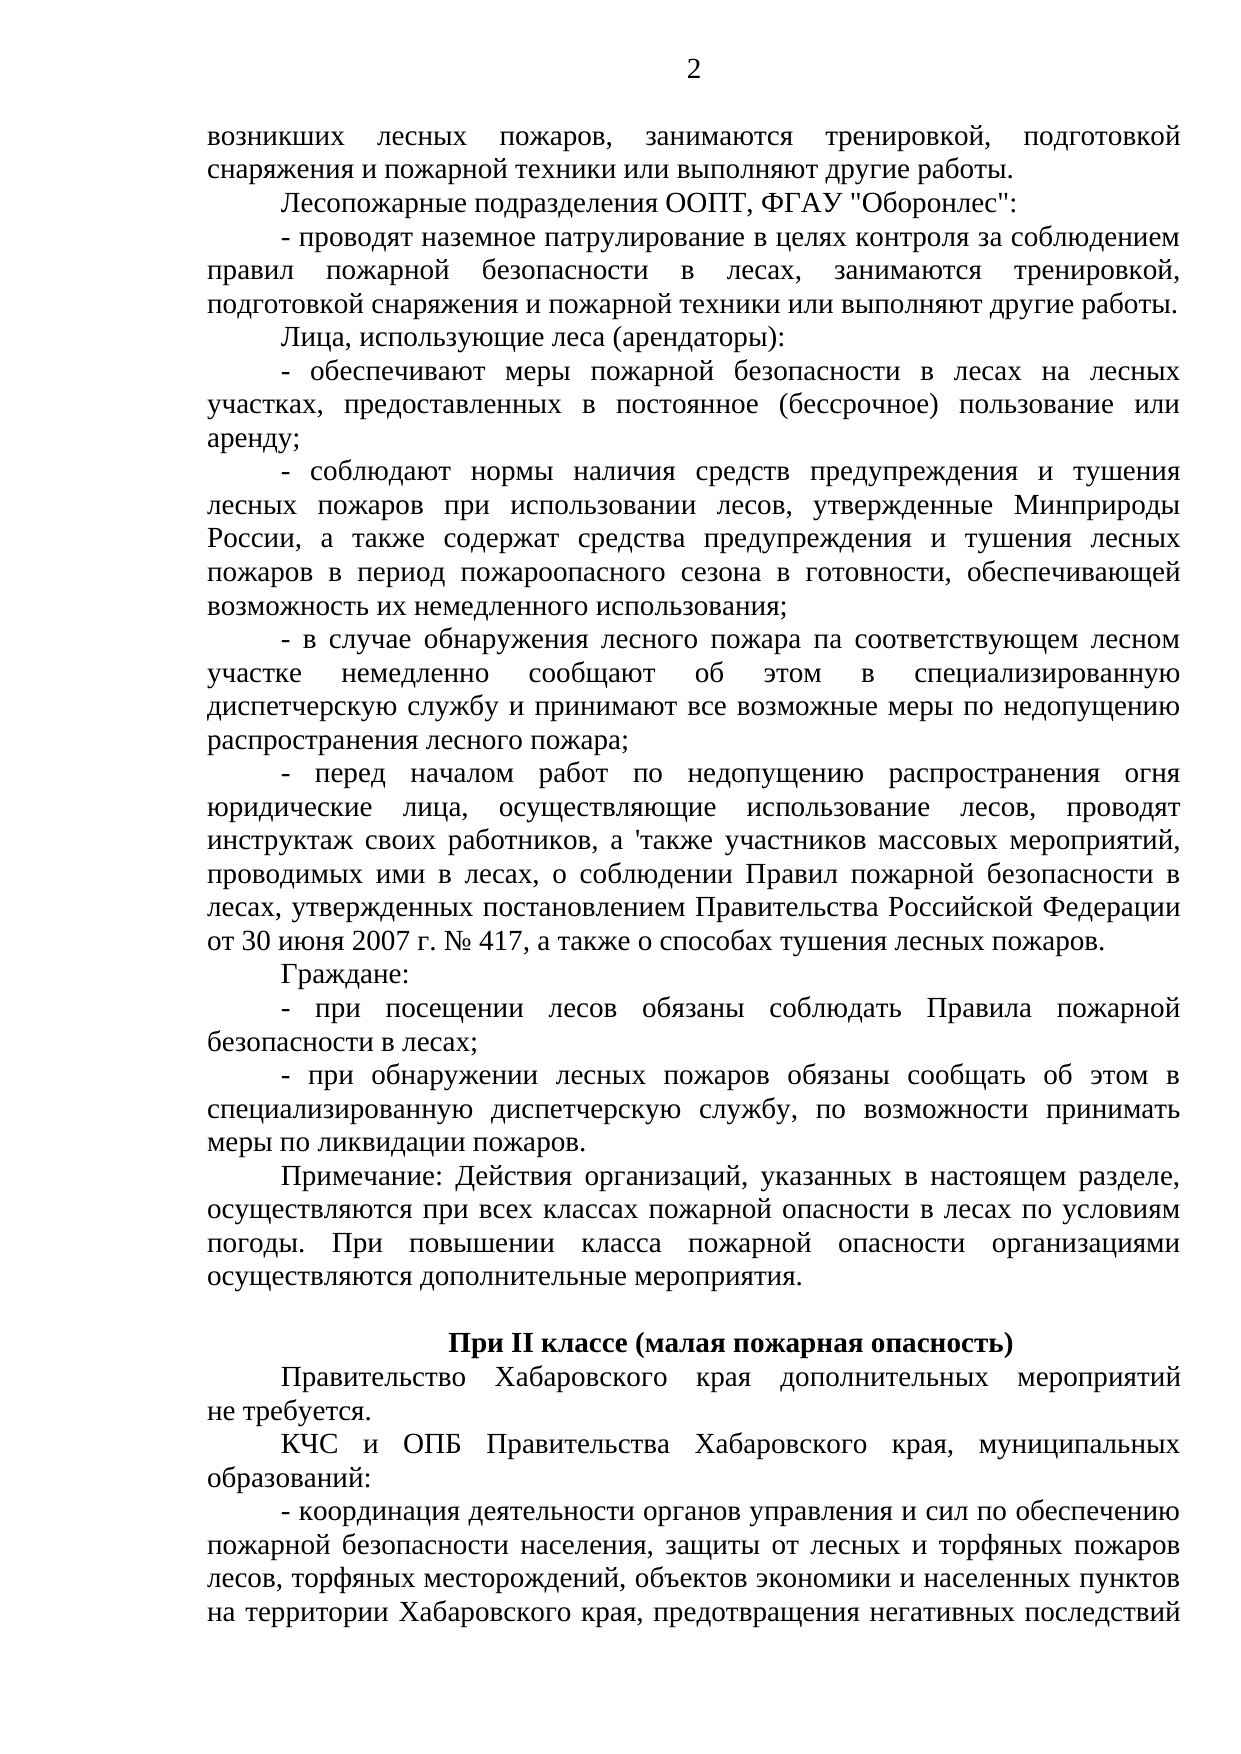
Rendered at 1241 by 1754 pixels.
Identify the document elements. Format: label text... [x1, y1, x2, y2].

text Правительство Хабаровского края дополнительных мероприятий не требуется. [207, 1359, 1181, 1426]
text - при обнаружении лесных пожаров обязаны сообщать об этом в специализированную диспетчерскую службу, по возможности принимать меры по ликвидации пожаров. [207, 1057, 1181, 1158]
text Лица, использующие леса (арендаторы): [207, 319, 1181, 353]
text - обеспечивают меры пожарной безопасности в лесах на лесных участках, предоставленных в постоянное (бессрочное) пользование или аренду; [207, 353, 1181, 453]
text - в случае обнаружения лесного пожара па соответствующем лесном участке немедленно сообщают об этом в специализированную диспетчерскую службу и принимают все возможные меры по недопущению распространения лесного пожара; [207, 621, 1181, 755]
text КЧС и ОПБ Правительства Хабаровского края, муниципальных образований: [207, 1426, 1181, 1493]
text - соблюдают нормы наличия средств предупреждения и тушения лесных пожаров при использовании лесов, утвержденные Минприроды России, а также содержат средства предупреждения и тушения лесных пожаров в период пожароопасного сезона в готовности, обеспечивающей возможность их немедленного использования; [207, 453, 1181, 621]
text Лесопожарные подразделения ООПТ, ФГАУ "Оборонлес": [207, 185, 1181, 219]
text При II классе (малая пожарная опасность) [207, 1326, 1181, 1359]
text Граждане: [207, 957, 1181, 990]
text - перед началом работ по недопущению распространения огня юридические лица, осуществляющие использование лесов, проводят инструктаж своих работников, а 'также участников массовых мероприятий, проводимых ими в лесах, о соблюдении Правил пожарной безопасности в лесах, утвержденных постановлением Правительства Российской Федерации от 30 июня 2007 г. № 417, а также о способах тушения лесных пожаров. [207, 755, 1181, 957]
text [207, 1493, 1181, 1627]
text Примечание: Действия организаций, указанных в настоящем разделе, осуществляются при всех классах пожарной опасности в лесах по условиям погоды. При повышении класса пожарной опасности организациями осуществляются дополнительные мероприятия. [207, 1158, 1181, 1292]
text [207, 118, 1181, 185]
text - при посещении лесов обязаны соблюдать Правила пожарной безопасности в лесах; [207, 990, 1181, 1057]
text - проводят наземное патрулирование в целях контроля за соблюдением правил пожарной безопасности в лесах, занимаются тренировкой, подготовкой снаряжения и пожарной техники или выполняют другие работы. [207, 219, 1181, 319]
